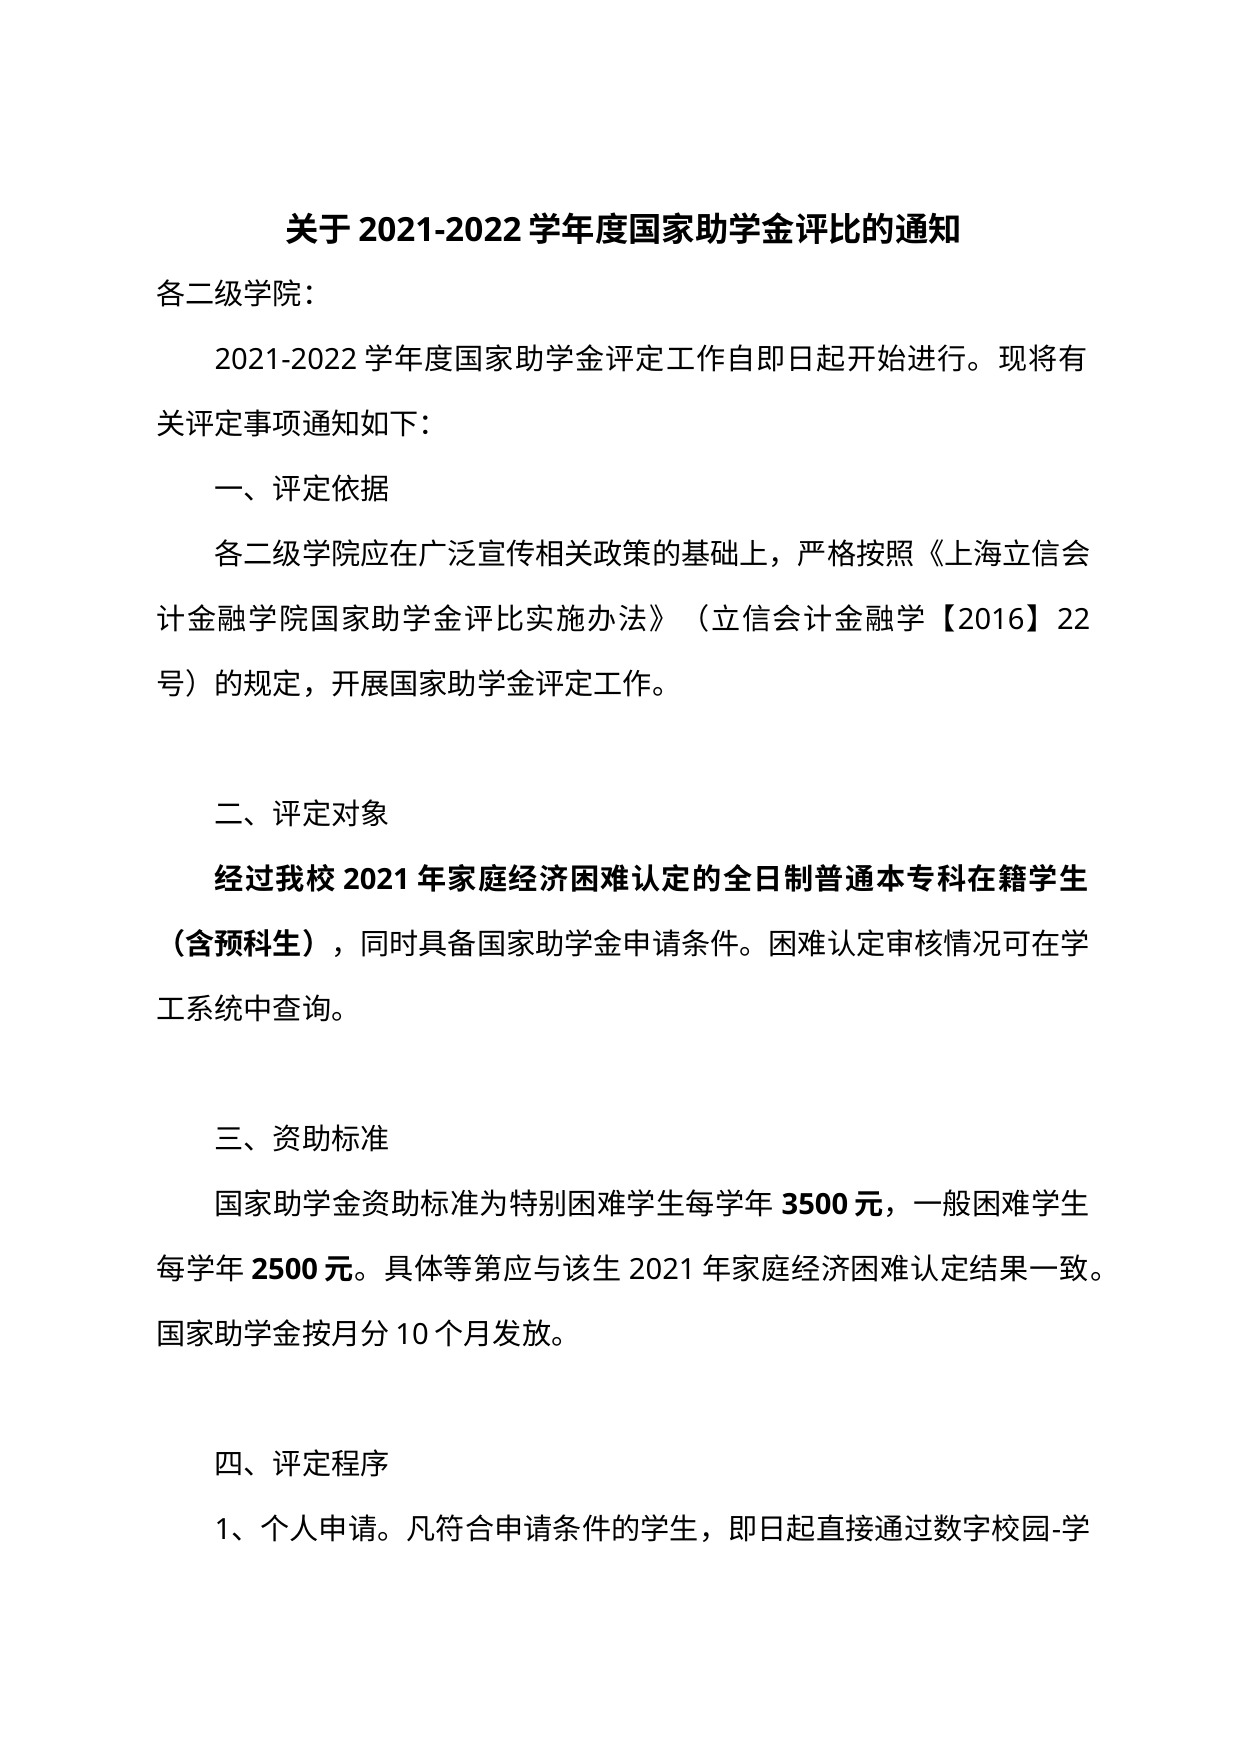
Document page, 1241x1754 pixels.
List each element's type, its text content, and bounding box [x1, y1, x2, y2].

text 国家助学金资助标准为特别困难学生每学年3500元，一般困难学生每学年2500元。具体等第应与该生2021年家庭经济困难认定结果一致。国家助学金按月分10个月发放。 [156, 1169, 1090, 1364]
text 二、评定对象 [156, 779, 1090, 844]
text 2021-2022学年度国家助学金评定工作自即日起开始进行。现将有关评定事项通知如下： [156, 324, 1090, 454]
text 经过我校2021年家庭经济困难认定的全日制普通本专科在籍学生（含预科生），同时具备国家助学金申请条件。困难认定审核情况可在学工系统中查询。 [156, 844, 1090, 1039]
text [156, 1494, 1090, 1559]
text 一、评定依据 [156, 454, 1090, 519]
text 各二级学院应在广泛宣传相关政策的基础上，严格按照《上海立信会计金融学院国家助学金评比实施办法》（立信会计金融学【2016】22号）的规定，开展国家助学金评定工作。 [156, 519, 1090, 714]
text 各二级学院： [156, 259, 1090, 324]
text 三、资助标准 [156, 1104, 1090, 1169]
text 关于2021-2022学年度国家助学金评比的通知 [156, 194, 1090, 259]
text 四、评定程序 [156, 1429, 1090, 1494]
